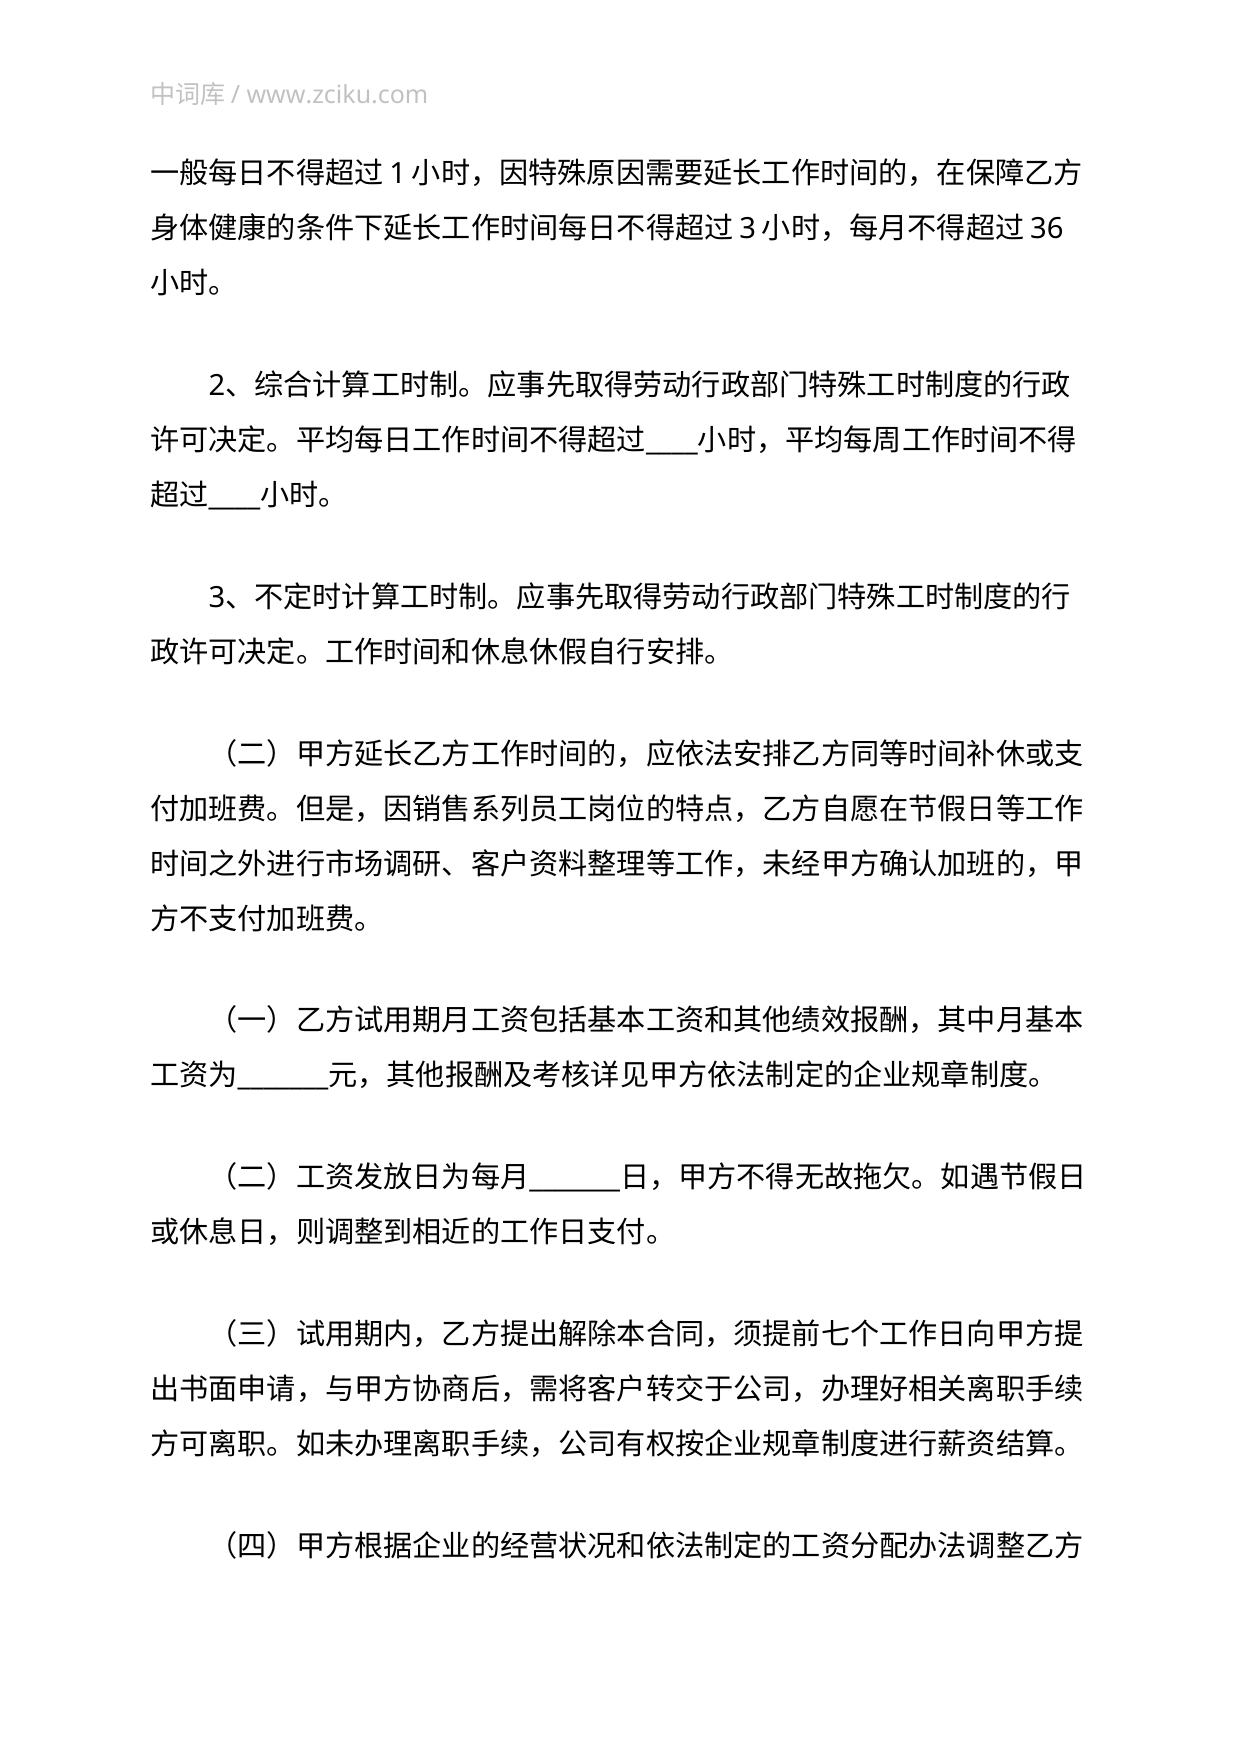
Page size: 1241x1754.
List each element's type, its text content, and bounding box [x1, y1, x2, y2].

text （二）工资发放日为每月_______日，甲方不得无故拖欠。如遇节假日或休息日，则调整到相近的工作日支付。 [150, 1154, 1090, 1251]
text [150, 150, 1090, 302]
text 3、不定时计算工时制。应事先取得劳动行政部门特殊工时制度的行政许可决定。工作时间和休息休假自行安排。 [150, 574, 1090, 671]
text 2、综合计算工时制。应事先取得劳动行政部门特殊工时制度的行政许可决定。平均每日工作时间不得超过____小时，平均每周工作时间不得超过____小时。 [150, 362, 1090, 514]
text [150, 1522, 1090, 1564]
text （三）试用期内，乙方提出解除本合同，须提前七个工作日向甲方提出书面申请，与甲方协商后，需将客户转交于公司，办理好相关离职手续方可离职。如未办理离职手续，公司有权按企业规章制度进行薪资结算。 [150, 1311, 1090, 1463]
text （一）乙方试用期月工资包括基本工资和其他绩效报酬，其中月基本工资为_______元，其他报酬及考核详见甲方依法制定的企业规章制度。 [150, 997, 1090, 1094]
text （二）甲方延长乙方工作时间的，应依法安排乙方同等时间补休或支付加班费。但是，因销售系列员工岗位的特点，乙方自愿在节假日等工作时间之外进行市场调研、客户资料整理等工作，未经甲方确认加班的，甲方不支付加班费。 [150, 731, 1090, 937]
